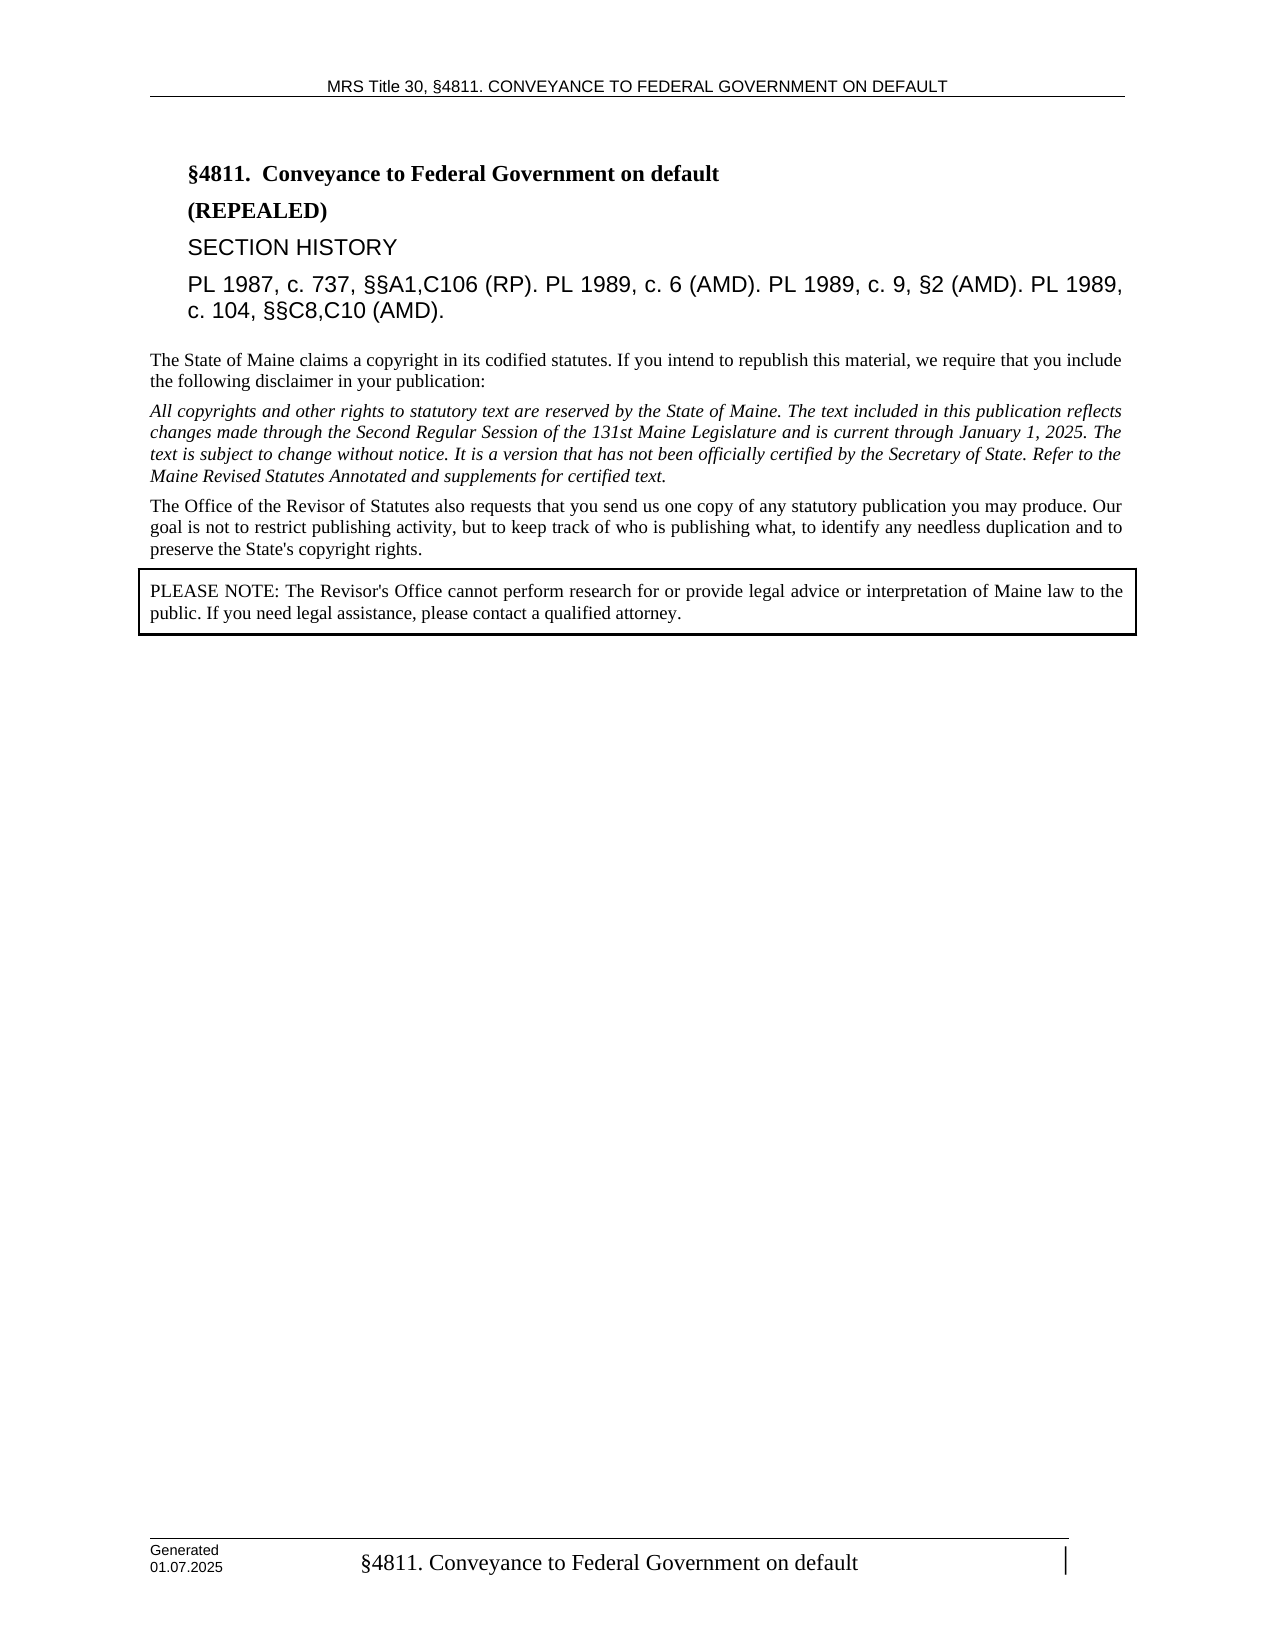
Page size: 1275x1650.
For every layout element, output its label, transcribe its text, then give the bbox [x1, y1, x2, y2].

text PL 1987, c. 737, §§A1,C106 (RP). PL 1989, c. 6 (AMD). PL 1989, c. 9, §2 (AMD). PL 1989, c. 104, §§C8,C10 (AMD). [187, 271, 1125, 323]
text All copyrights and other rights to statutory text are reserved by the State of Maine. The text included in this publication reflects changes made through the Second Regular Session of the 131st Maine Legislature and is current through January 1, 2025 . The text is subject to change without notice. It is a version that has not been officially certified by the Secretary of State. Refer to the Maine Revised Statutes Annotated and supplements for certified text. [150, 400, 1125, 486]
text PLEASE NOTE: The Revisor's Office cannot perform research for or provide legal advice or interpretation of Maine law to the public. If you need legal assistance, please contact a qualified attorney. [140, 570, 1135, 633]
text The State of Maine claims a copyright in its codified statutes. If you intend to republish this material, we require that you include the following disclaimer in your publication: [150, 348, 1125, 392]
text (REPEALED) [187, 197, 1125, 223]
text The Office of the Revisor of Statutes also requests that you send us one copy of any statutory publication you may produce. Our goal is not to restrict publishing activity, but to keep track of who is publishing what, to identify any needless duplication and to preserve the State's copyright rights. [150, 494, 1125, 559]
text §4811. Conveyance to Federal Government on default [187, 160, 1125, 187]
text SECTION HISTORY [187, 234, 1125, 260]
